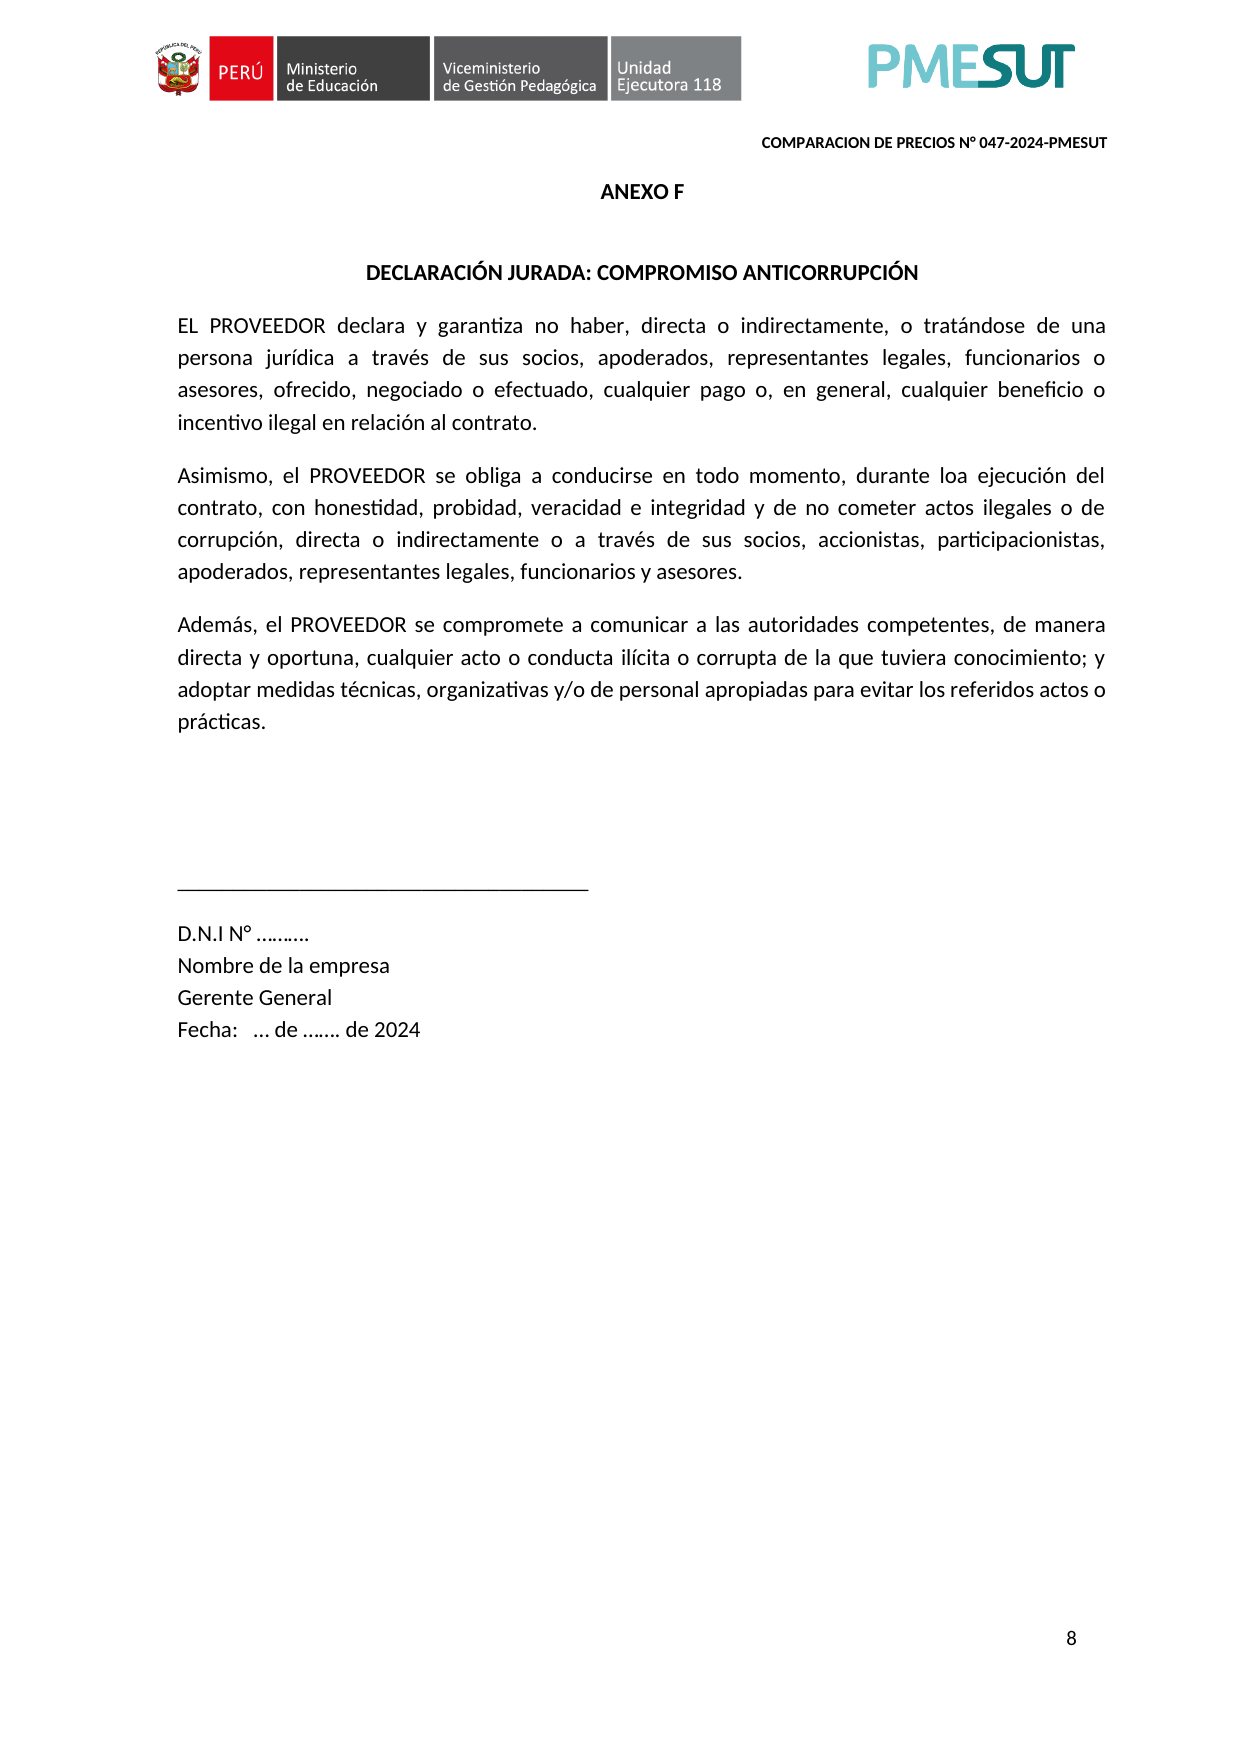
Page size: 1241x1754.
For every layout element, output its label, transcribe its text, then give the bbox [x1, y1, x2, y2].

text Gerente General [177, 983, 1044, 1011]
text Asimismo, el PROVEEDOR se obliga a conducirse en todo momento, durante loa ejecución del contrato, con honestidad, probidad, veracidad e integridad y de no cometer actos ilegales o de corrupción, directa o indirectamente o a través de sus socios, accionistas, participacionistas, apoderados, representantes legales, funcionarios y asesores. [177, 461, 1107, 585]
text Además, el PROVEEDOR se compromete a comunicar a las autoridades competentes, de manera directa y oportuna, cualquier acto o conducta ilícita o corrupta de la que tuviera conocimiento; y adoptar medidas técnicas, organizativas y/o de personal apropiadas para evitar los referidos actos o prácticas. [177, 610, 1107, 735]
text ANEXO F [177, 177, 1107, 205]
picture [860, 42, 1081, 91]
text Nombre de la empresa [177, 951, 1044, 979]
text EL PROVEEDOR declara y garantiza no haber, directa o indirectamente, o tratándose de una persona jurídica a través de sus socios, apoderados, representantes legales, funcionarios o asesores, ofrecido, negociado o efectuado, cualquier pago o, en general, cualquier beneficio o incentivo ilegal en relación al contrato. [177, 311, 1107, 436]
text Fecha: … de ……. de 2024 [177, 1016, 1044, 1044]
picture [149, 32, 745, 105]
text DECLARACIÓN JURADA: COMPROMISO ANTICORRUPCIÓN [177, 258, 1107, 286]
text _____________________________________ [177, 866, 1107, 894]
text D.N.I N° ………. [177, 919, 1044, 947]
